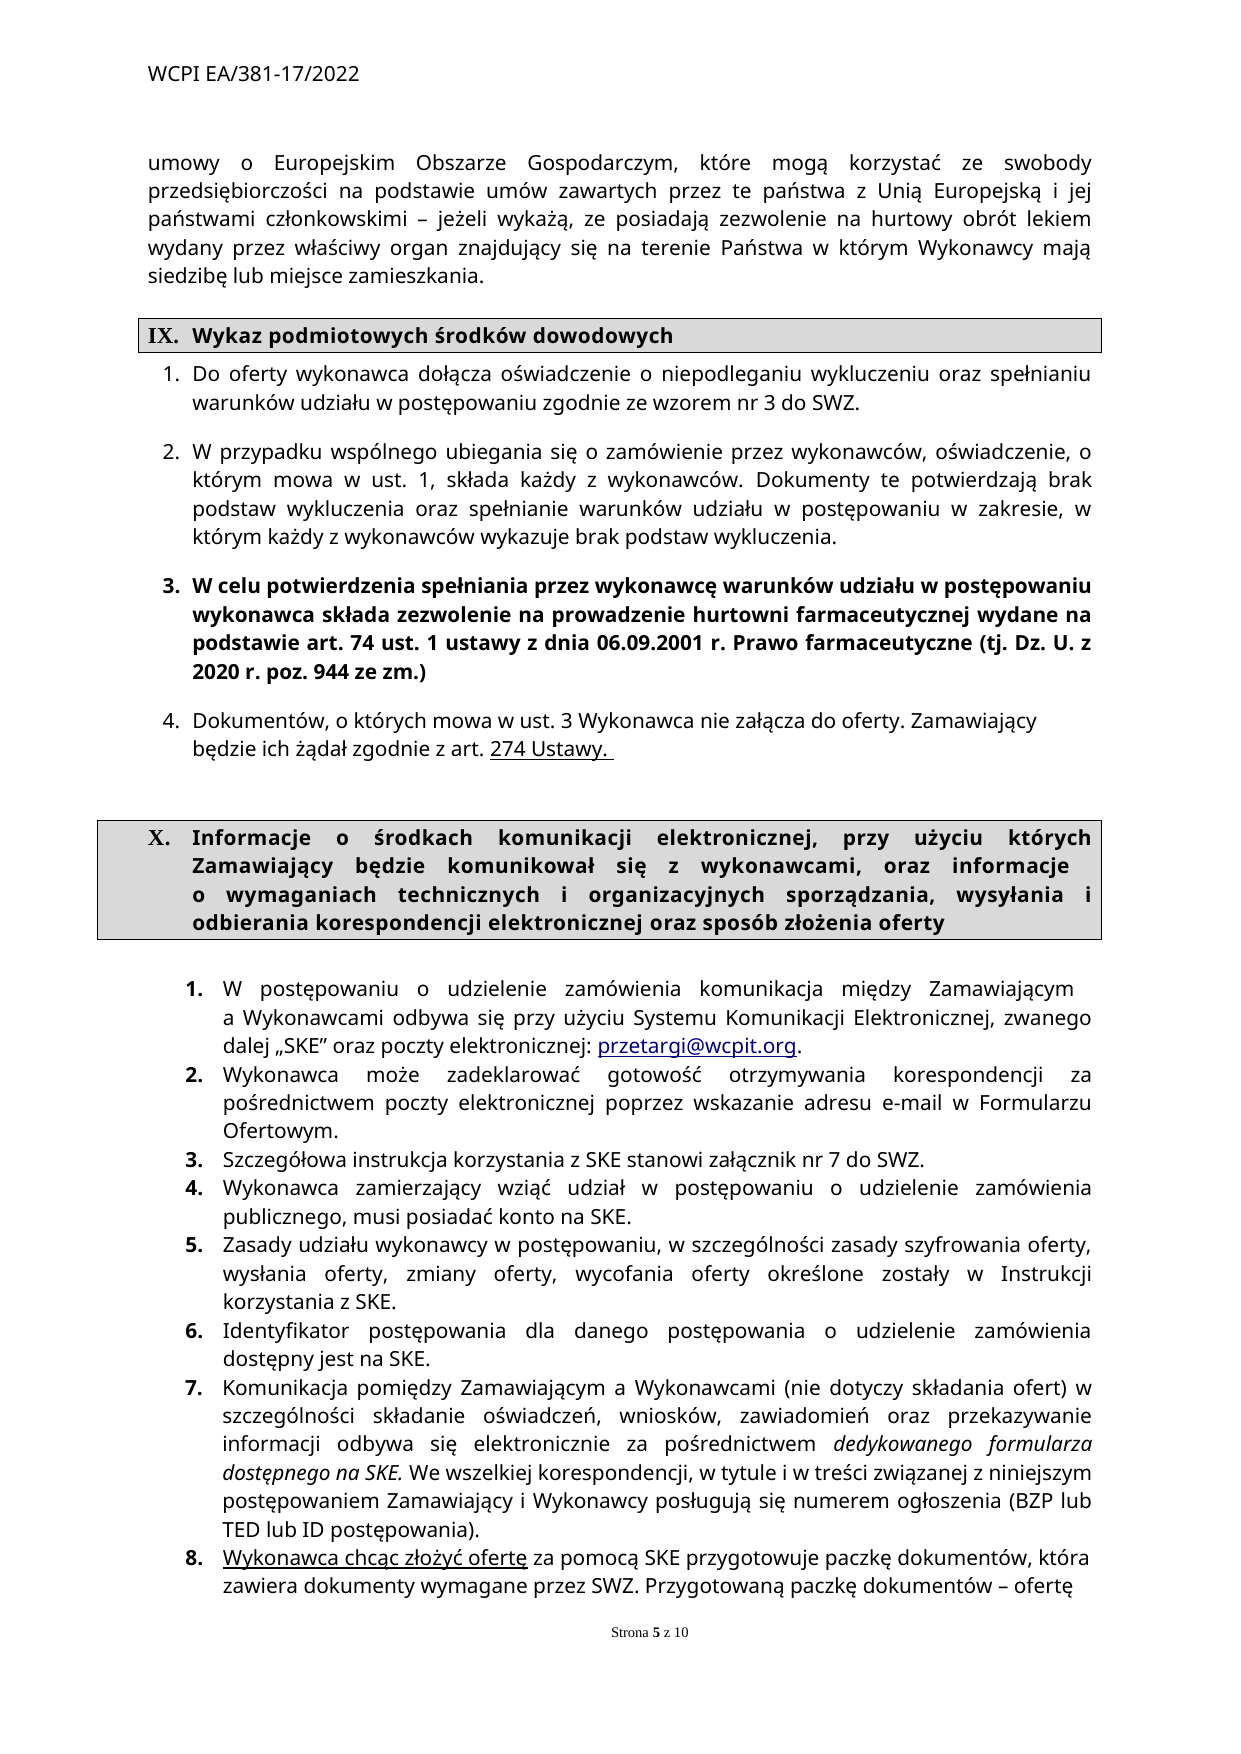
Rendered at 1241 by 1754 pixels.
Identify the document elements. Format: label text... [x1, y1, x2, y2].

list Zasady udziału wykonawcy w postępowaniu, w szczególności zasady szyfrowania oferty, wysłania oferty, zmiany oferty, wycofania oferty określone zostały w Instrukcji korzystania z SKE. [185, 1230, 1093, 1316]
list W postępowaniu o udzielenie zamówienia komunikacja między Zamawiającym a Wykonawcami odbywa się przy użyciu Systemu Komunikacji Elektronicznej, zwanego dalej „SKE” oraz poczty elektronicznej: przetargi@wcpit.org. [185, 974, 1093, 1060]
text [148, 148, 1093, 290]
subtitle Informacje o środkach komunikacji elektronicznej, przy użyciu których Zamawiający będzie komunikował się z wykonawcami, oraz informacje o wymaganiach technicznych i organizacyjnych sporządzania, wysyłania i odbierania korespondencji elektronicznej oraz sposób złożenia oferty [98, 821, 1101, 939]
list Komunikacja pomiędzy Zamawiającym a Wykonawcami (nie dotyczy składania ofert) w szczególności składanie oświadczeń, wniosków, zawiadomień oraz przekazywanie informacji odbywa się elektronicznie za pośrednictwem dedykowanego formularza dostępnego na SKE. We wszelkiej korespondencji, w tytule i w treści związanej z niniejszym postępowaniem Zamawiający i Wykonawcy posługują się numerem ogłoszenia (BZP lub TED lub ID postępowania). [185, 1373, 1093, 1543]
list Wykonawca może zadeklarować gotowość otrzymywania korespondencji za pośrednictwem poczty elektronicznej poprzez wskazanie adresu e-mail w Formularzu Ofertowym. [185, 1060, 1093, 1145]
subtitle Wykaz podmiotowych środków dowodowych [139, 319, 1101, 352]
list Identyfikator postępowania dla danego postępowania o udzielenie zamówienia dostępny jest na SKE. [185, 1316, 1093, 1373]
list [185, 1543, 1093, 1600]
list W celu potwierdzenia spełniania przez wykonawcę warunków udziału w postępowaniu wykonawca składa zezwolenie na prowadzenie hurtowni farmaceutycznej wydane na podstawie art. 74 ust. 1 ustawy z dnia 06.09.2001 r. Prawo farmaceutyczne (tj. Dz. U. z 2020 r. poz. 944 ze zm.) [162, 571, 1093, 685]
list Dokumentów, o których mowa w ust. 3 Wykonawca nie załącza do oferty. Zamawiający będzie ich żądał zgodnie z art. 274 Ustawy. [162, 706, 1093, 763]
list Do oferty wykonawca dołącza oświadczenie o niepodleganiu wykluczeniu oraz spełnianiu warunków udziału w postępowaniu zgodnie ze wzorem nr 3 do SWZ. [162, 359, 1093, 416]
list W przypadku wspólnego ubiegania się o zamówienie przez wykonawców, oświadczenie, o którym mowa w ust. 1, składa każdy z wykonawców. Dokumenty te potwierdzają brak podstaw wykluczenia oraz spełnianie warunków udziału w postępowaniu w zakresie, w którym każdy z wykonawców wykazuje brak podstaw wykluczenia. [162, 437, 1093, 551]
list Szczegółowa instrukcja korzystania z SKE stanowi załącznik nr 7 do SWZ. [185, 1145, 1093, 1173]
list Wykonawca zamierzający wziąć udział w postępowaniu o udzielenie zamówienia publicznego, musi posiadać konto na SKE. [185, 1173, 1093, 1230]
